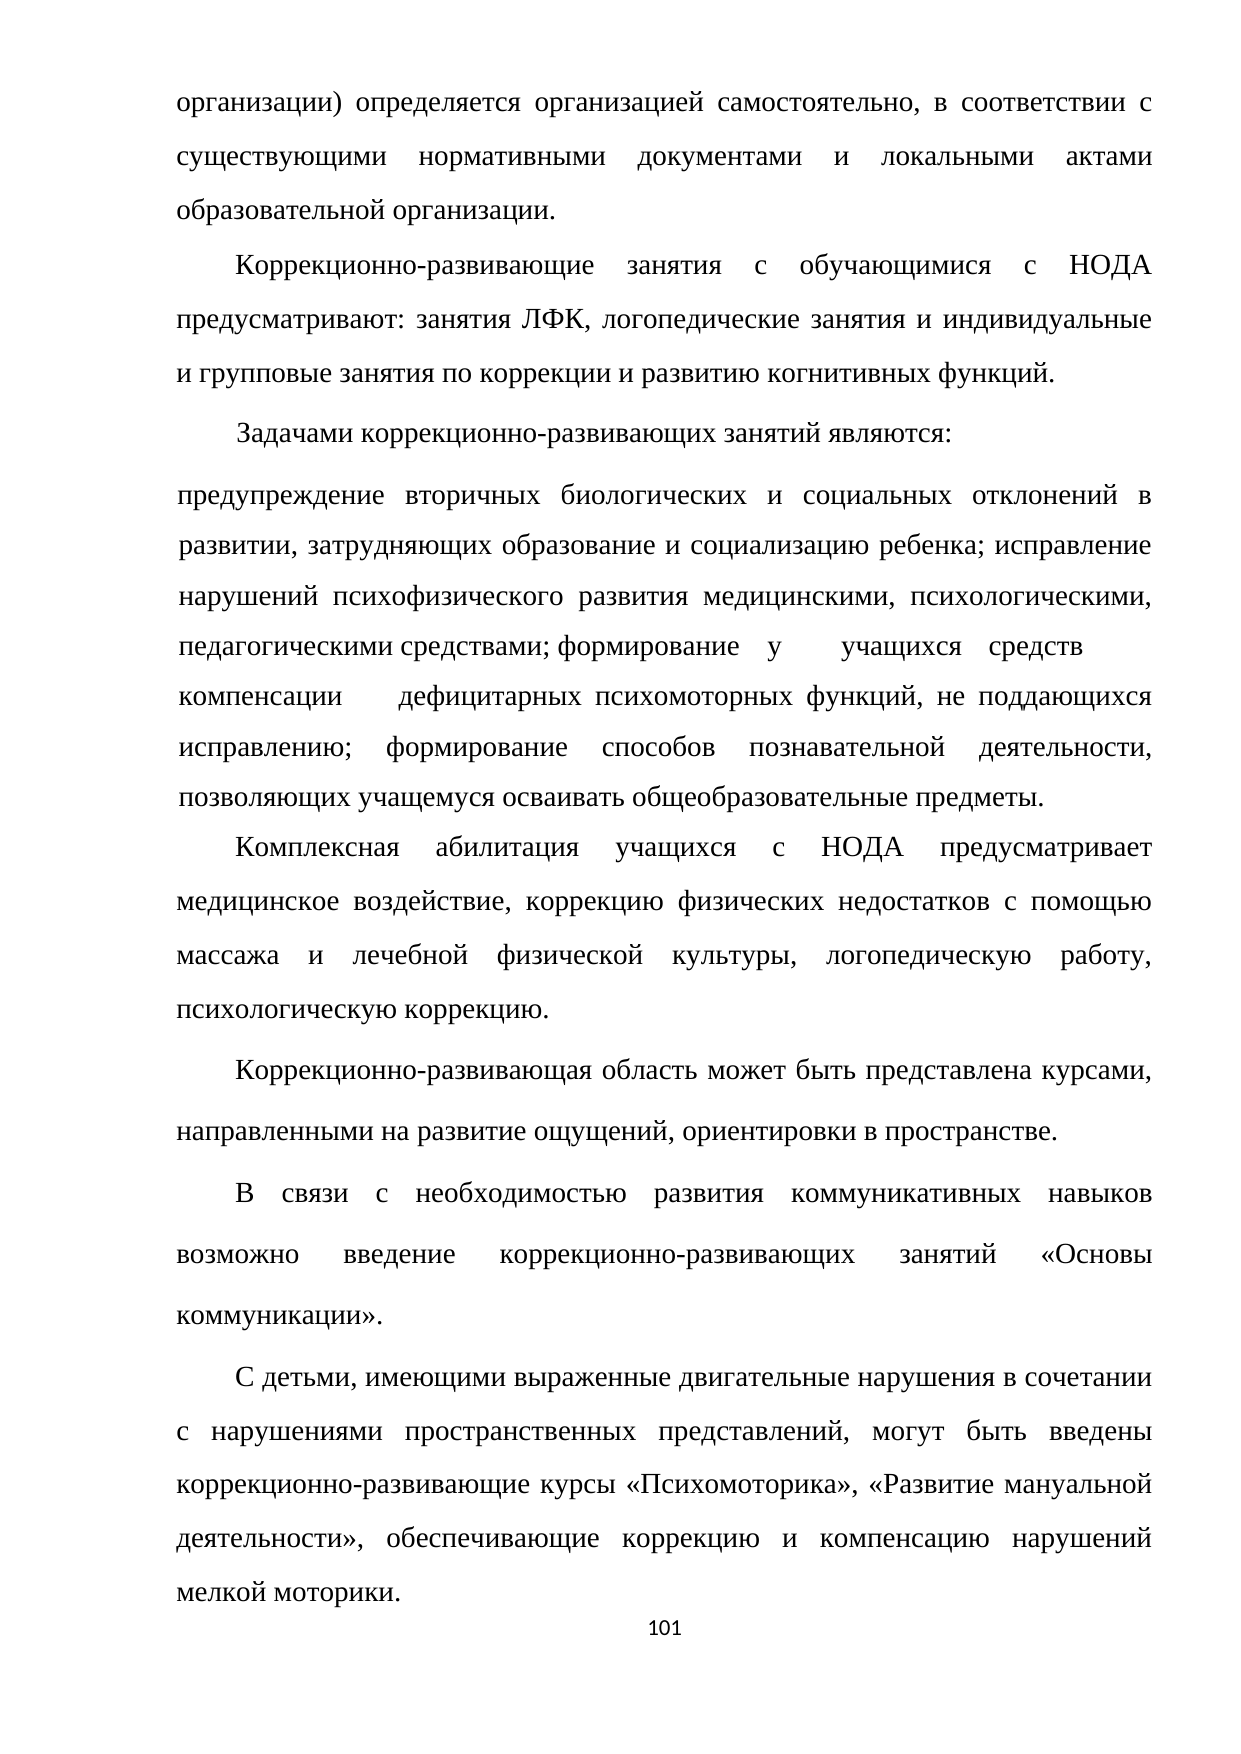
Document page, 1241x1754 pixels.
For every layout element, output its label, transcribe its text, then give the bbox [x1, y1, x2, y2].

text Коррекционно-развивающие занятия с обучающимися с НОДА предусматривают: занятия ЛФК, логопедические занятия и индивидуальные и групповые занятия по коррекции и развитию когнитивных функций. [176, 247, 1153, 388]
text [176, 84, 1153, 226]
text В связи с необходимостью развития коммуникативных навыков возможно введение коррекционно-развивающих занятий «Основы коммуникации». [176, 1175, 1153, 1331]
text Коррекционно-развивающая область может быть представлена курсами, направленными на развитие ощущений, ориентировки в пространстве. [176, 1052, 1153, 1147]
text предупреждение вторичных биологических и социальных отклонений в развитии, затрудняющих образование и социализацию ребенка; исправление нарушений психофизического развития медицинскими, психологическими, педагогическими средствами; формирование у учащихся средств компенсации дефицитарных психомоторных функций, не поддающихся исправлению; формирование способов познавательной деятельности, позволяющих учащемуся осваивать общеобразовательные предметы. [177, 477, 1153, 812]
text С детьми, имеющими выраженные двигательные нарушения в сочетании с нарушениями пространственных представлений, могут быть введены коррекционно-развивающие курсы «Психомоторика», «Развитие мануальной деятельности», обеспечивающие коррекцию и компенсацию нарушений мелкой моторики. [176, 1359, 1153, 1608]
text Задачами коррекционно-развивающих занятий являются: [236, 416, 1153, 449]
text Комплексная абилитация учащихся с НОДА предусматривает медицинское воздействие, коррекцию физических недостатков с помощью массажа и лечебной физической культуры, логопедическую работу, психологическую коррекцию. [176, 829, 1153, 1025]
